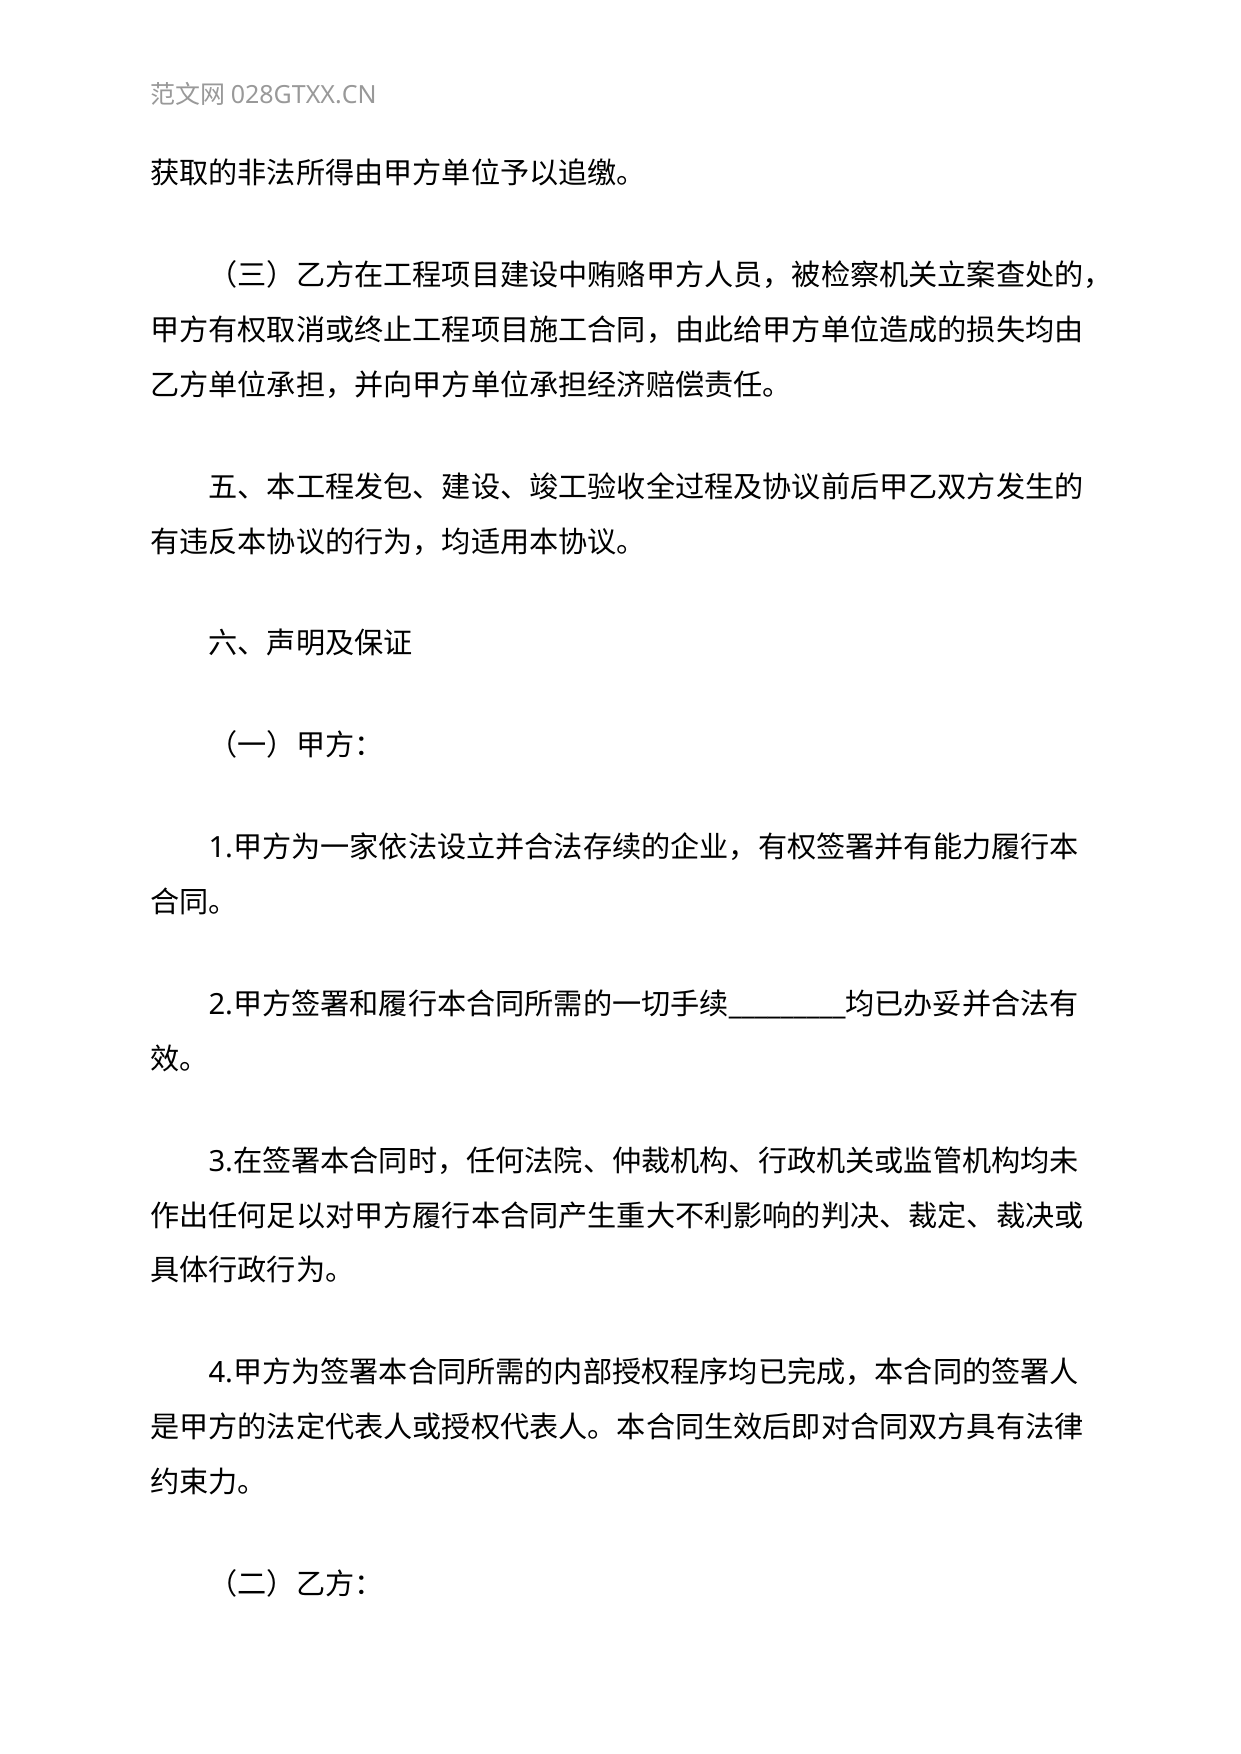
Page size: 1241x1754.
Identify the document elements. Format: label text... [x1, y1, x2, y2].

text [150, 150, 1090, 192]
text （三）乙方在工程项目建设中贿赂甲方人员，被检察机关立案查处的，甲方有权取消或终止工程项目施工合同，由此给甲方单位造成的损失均由乙方单位承担，并向甲方单位承担经济赔偿责任。 [150, 252, 1090, 404]
text 1.甲方为一家依法设立并合法存续的企业，有权签署并有能力履行本合同。 [150, 823, 1090, 921]
text 六、声明及保证 [150, 620, 1090, 662]
text 五、本工程发包、建设、竣工验收全过程及协议前后甲乙双方发生的有违反本协议的行为，均适用本协议。 [150, 463, 1090, 561]
text 3.在签署本合同时，任何法院、仲裁机构、行政机关或监管机构均未作出任何足以对甲方履行本合同产生重大不利影响的判决、裁定、裁决或具体行政行为。 [150, 1137, 1090, 1289]
text 2.甲方签署和履行本合同所需的一切手续_________均已办妥并合法有效。 [150, 980, 1090, 1078]
text 4.甲方为签署本合同所需的内部授权程序均已完成，本合同的签署人是甲方的法定代表人或授权代表人。本合同生效后即对合同双方具有法律约束力。 [150, 1349, 1090, 1501]
text （一）甲方： [150, 722, 1090, 764]
text （二）乙方： [150, 1560, 1090, 1603]
